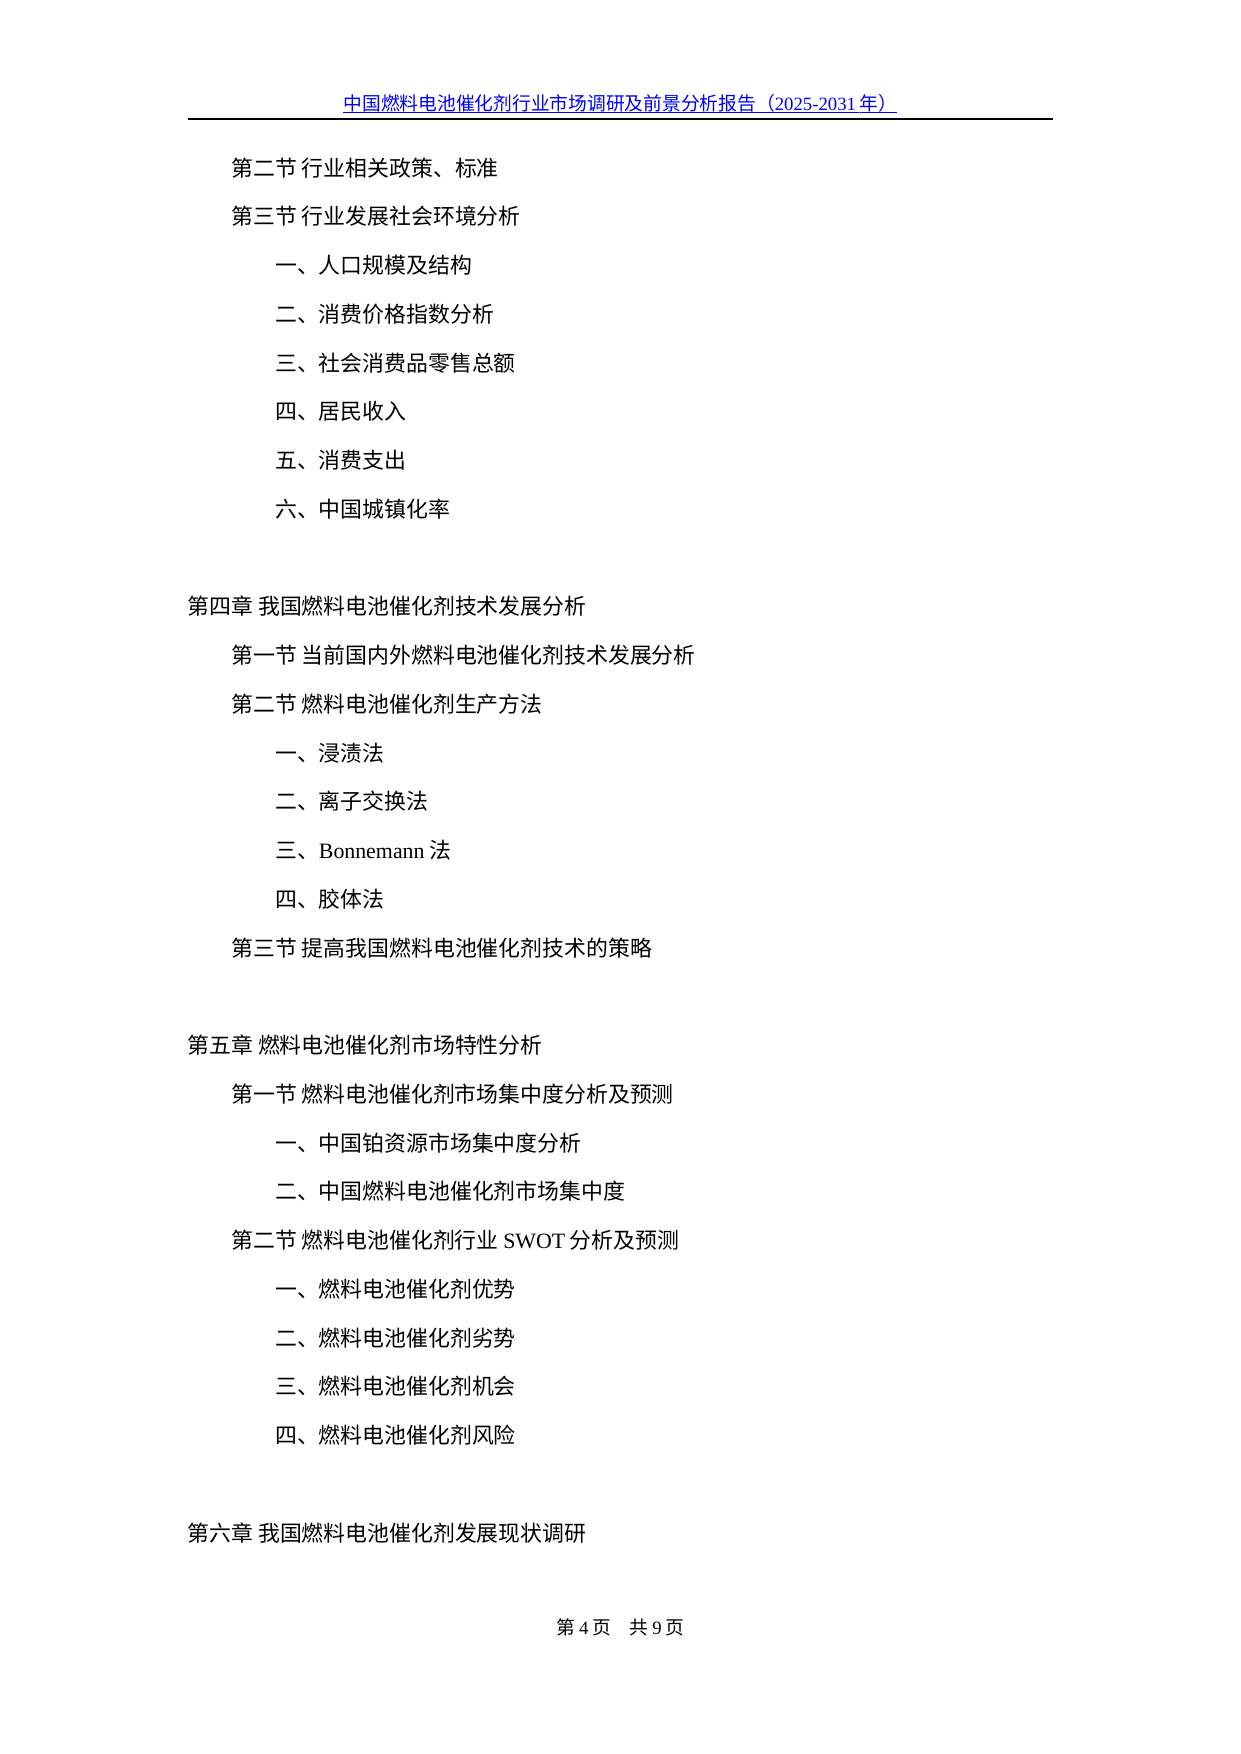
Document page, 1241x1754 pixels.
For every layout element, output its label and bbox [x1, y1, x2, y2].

text [187, 150, 1053, 1548]
